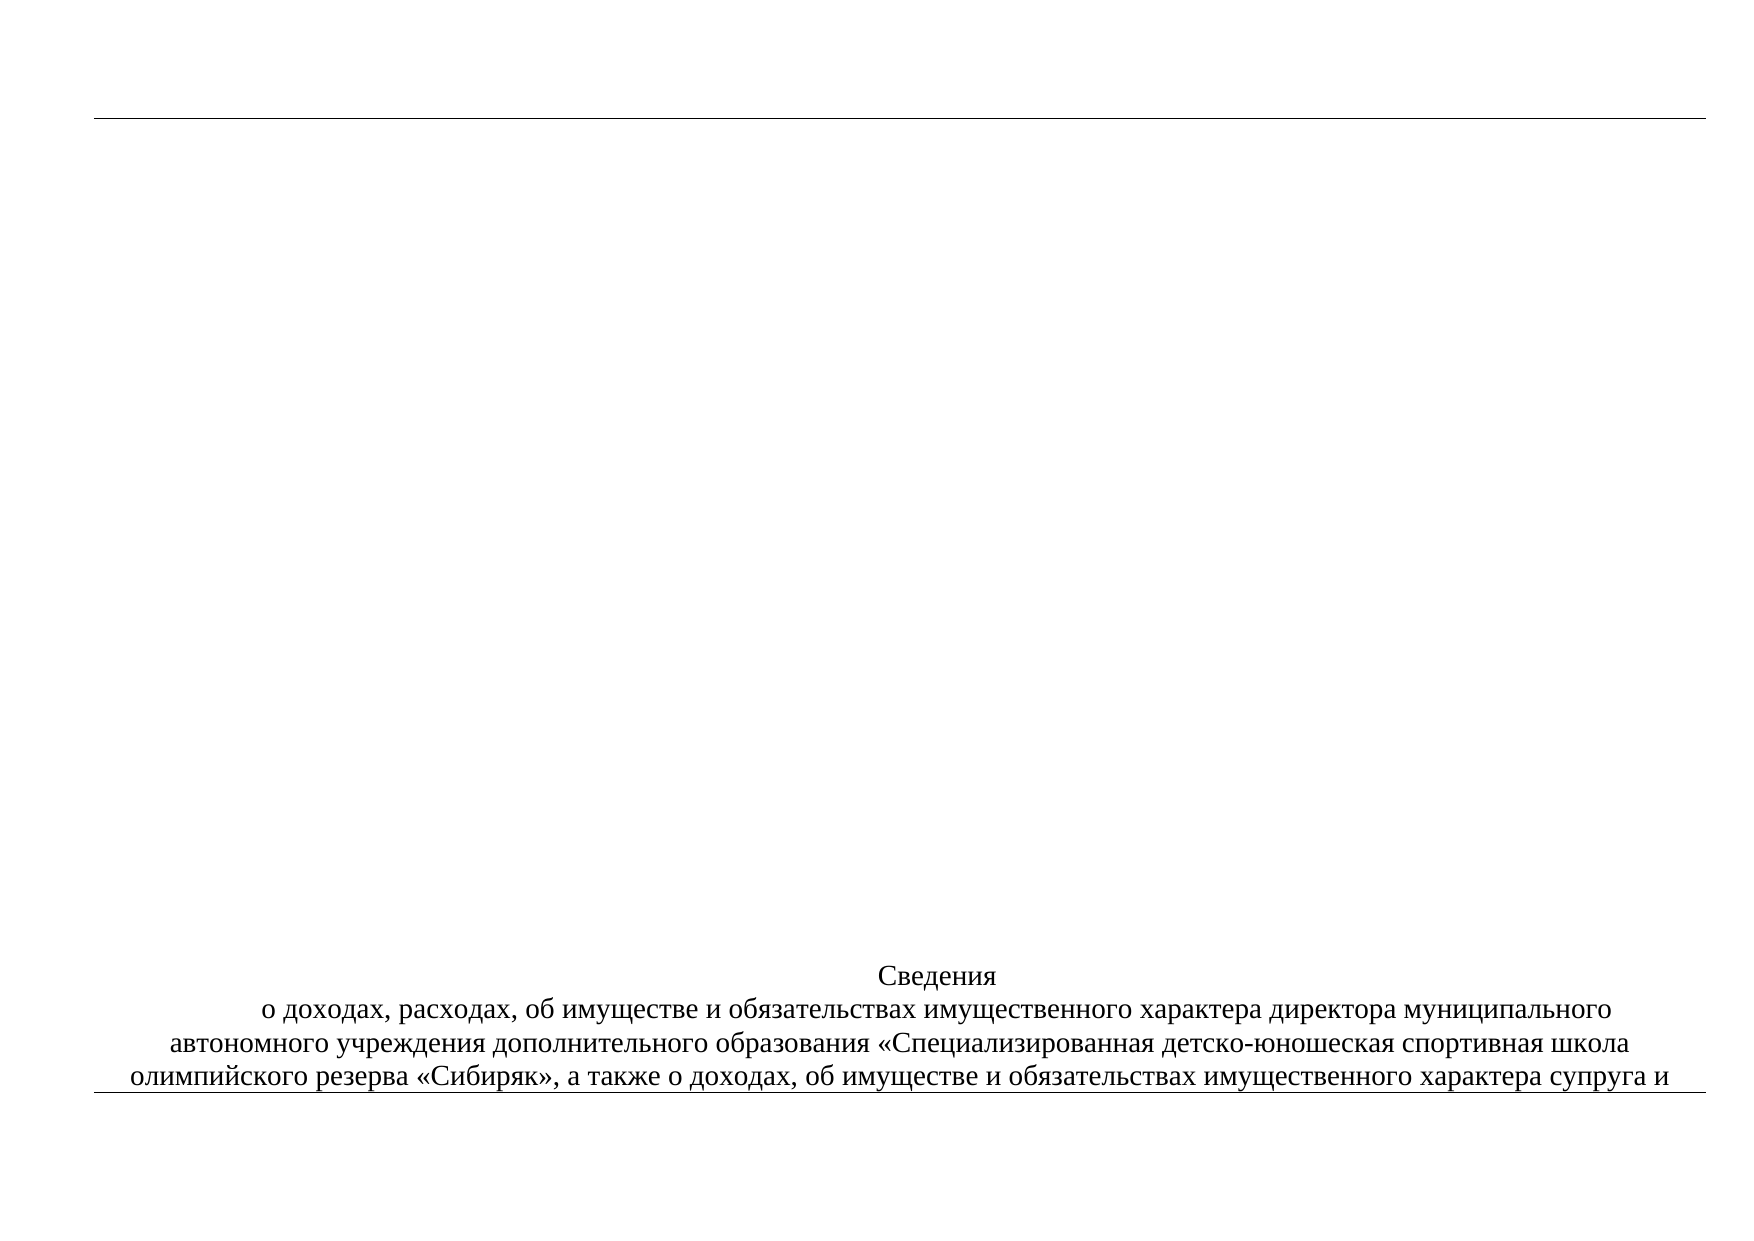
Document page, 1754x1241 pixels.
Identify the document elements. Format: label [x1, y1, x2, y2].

table_cell [94, 119, 1706, 1092]
